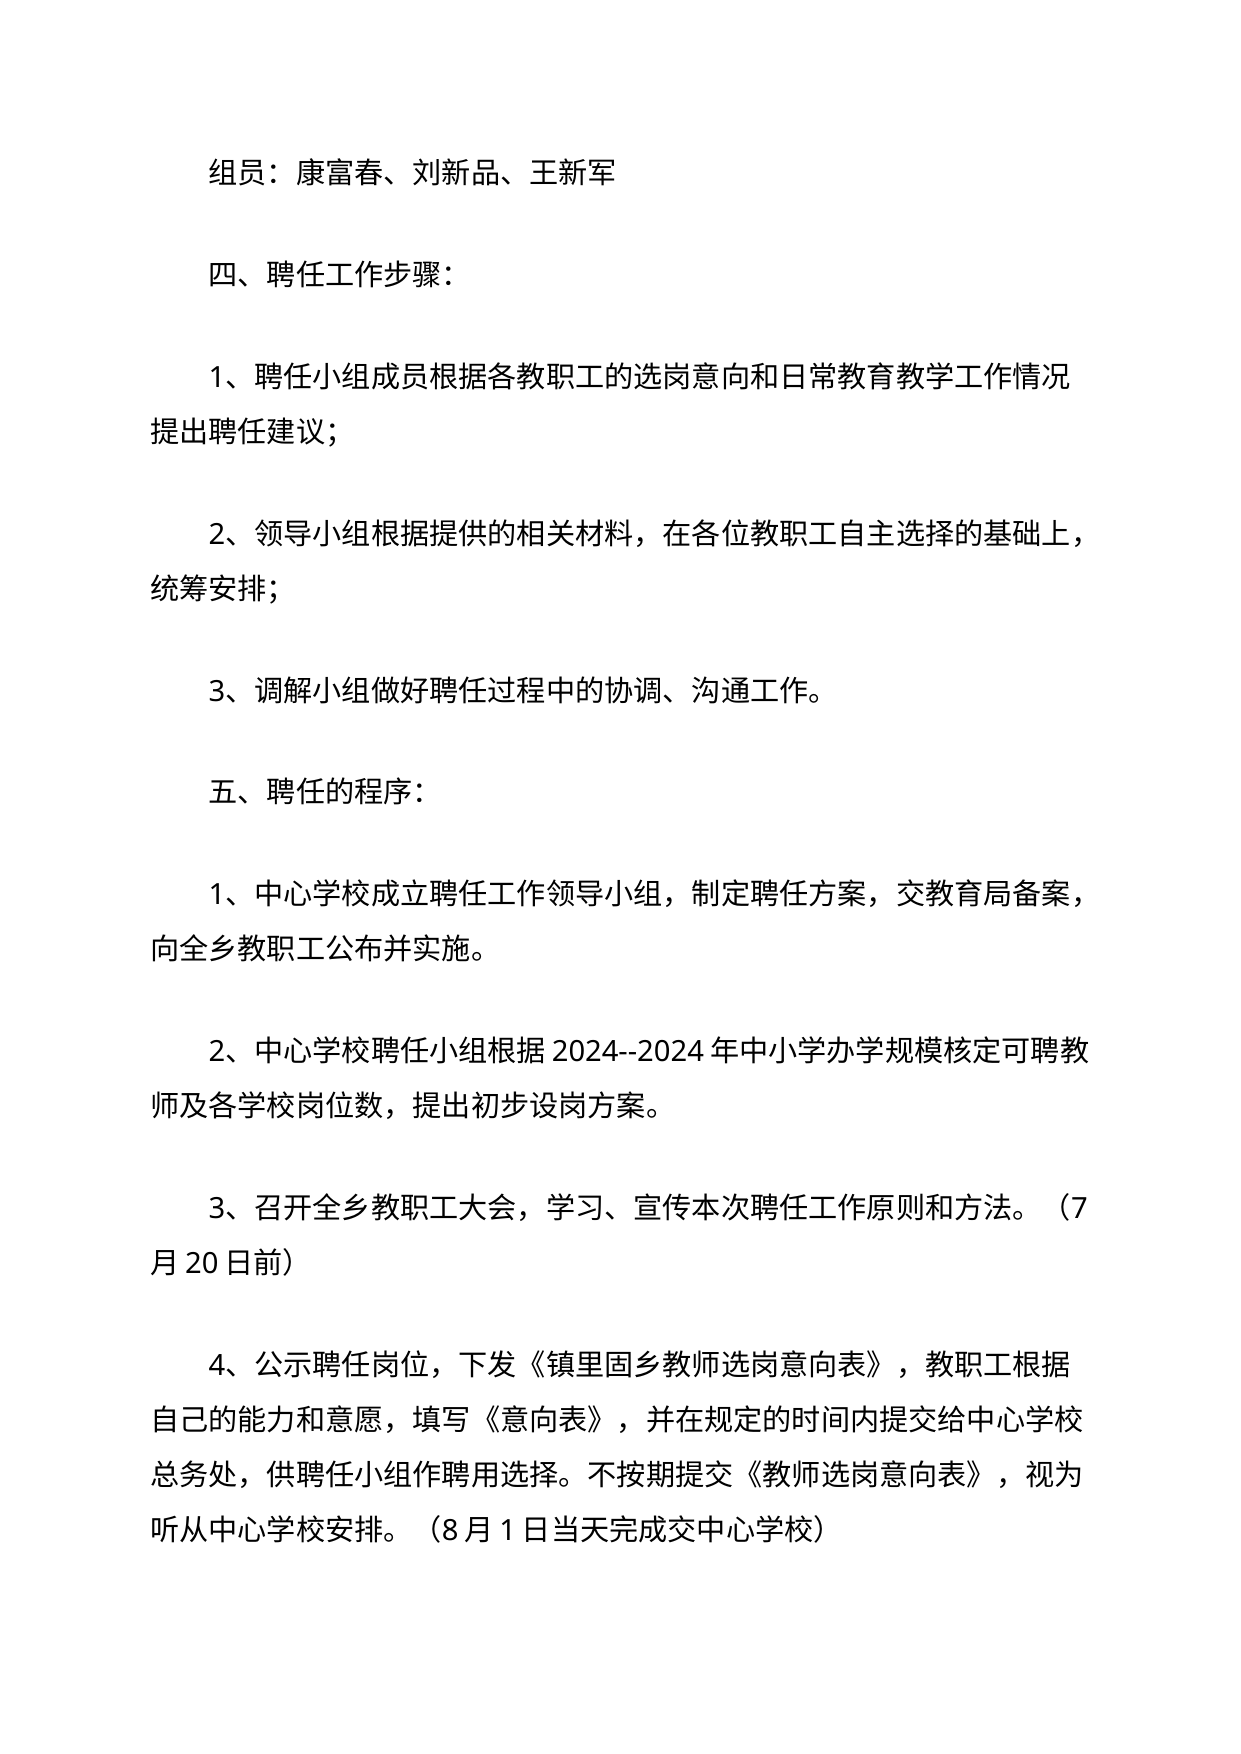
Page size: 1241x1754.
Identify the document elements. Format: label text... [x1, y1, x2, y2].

text 2、中心学校聘任小组根据2024--2024年中小学办学规模核定可聘教师及各学校岗位数，提出初步设岗方案。 [150, 1028, 1090, 1125]
text 五、聘任的程序： [150, 769, 1090, 811]
text 四、聘任工作步骤： [150, 252, 1090, 294]
text 2、领导小组根据提供的相关材料，在各位教职工自主选择的基础上，统筹安排； [150, 510, 1090, 608]
text 4、公示聘任岗位，下发《镇里固乡教师选岗意向表》，教职工根据自己的能力和意愿，填写《意向表》，并在规定的时间内提交给中心学校总务处，供聘任小组作聘用选择。不按期提交《教师选岗意向表》，视为听从中心学校安排。（8月1日当天完成交中心学校） [150, 1341, 1090, 1548]
text 3、召开全乡教职工大会，学习、宣传本次聘任工作原则和方法。（7月20日前） [150, 1184, 1090, 1282]
text 3、调解小组做好聘任过程中的协调、沟通工作。 [150, 667, 1090, 709]
text 1、中心学校成立聘任工作领导小组，制定聘任方案，交教育局备案，向全乡教职工公布并实施。 [150, 871, 1090, 968]
text 1、聘任小组成员根据各教职工的选岗意向和日常教育教学工作情况提出聘任建议； [150, 353, 1090, 451]
text 组员：康富春、刘新品、王新军 [150, 150, 1090, 192]
